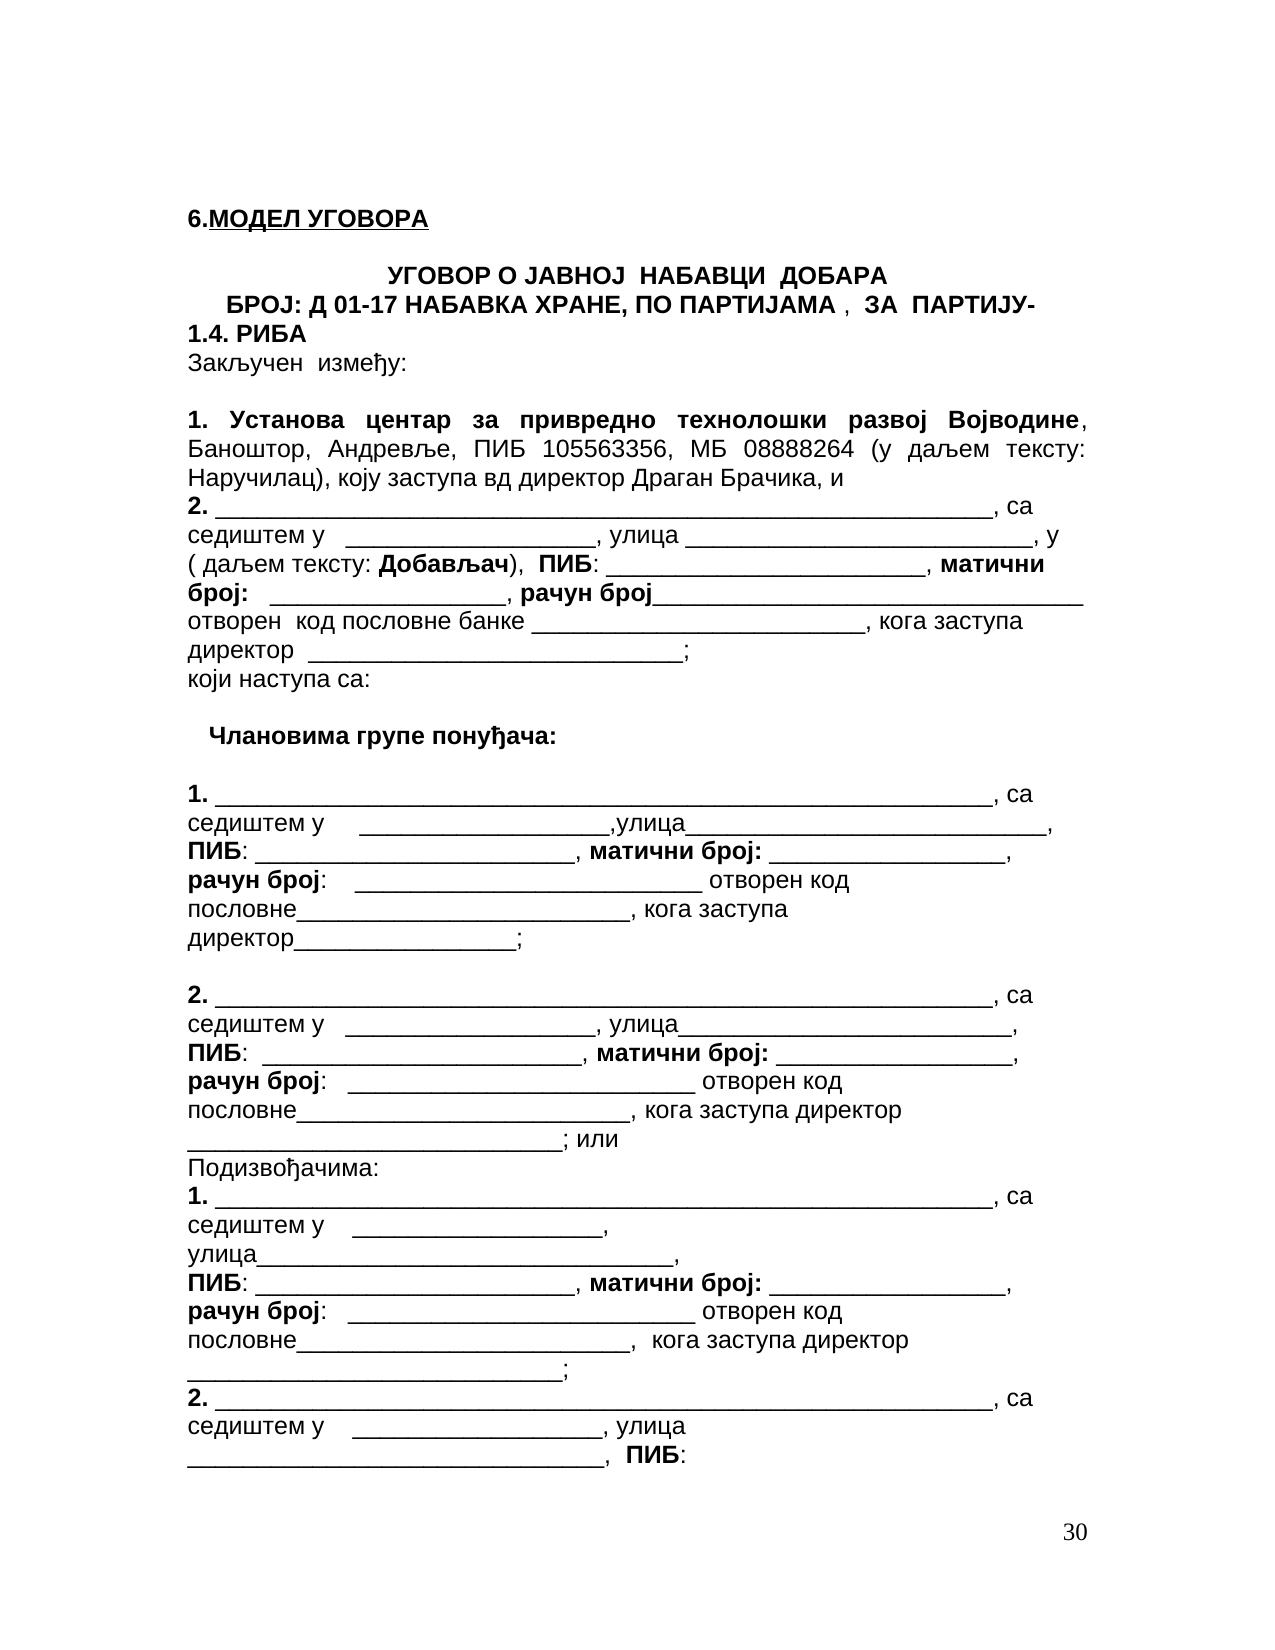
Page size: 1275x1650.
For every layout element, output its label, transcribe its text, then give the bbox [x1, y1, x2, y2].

text Подизвођачима: [187, 1152, 1087, 1181]
text 2. ________________________________________________________, са седиштем у __________________, улица _________________________, у ( даљем тексту: Добављач), ПИБ: _______________________, матични број: _________________, рачун број_______________________________ отворен код пословне банке ________________________, кога заступа директор ___________________________; [187, 491, 1087, 664]
text БРОЈ: Д 01-17 НАБАВКА ХРАНЕ, ПО ПАРТИЈАМА , ЗА ПАРТИЈУ- [187, 290, 1087, 319]
text 1. ________________________________________________________, са седиштем у __________________, улица______________________________, ПИБ: _______________________, матични број: _________________, рачун број: _________________________ отворен код пословне________________________, кога заступа директор ___________________________; [187, 1181, 1087, 1382]
text 1. Установа центар за привредно технолошки развој Војводине, Баноштор, Андревље, ПИБ 105563356, МБ 08888264 (у даљем тексту: Наручилац), коју заступа вд директор Драган Брачика, и [187, 405, 1087, 491]
text 6.МОДЕЛ УГОВОРА [187, 204, 1087, 232]
text 1. ________________________________________________________, са седиштем у __________________,улица__________________________, ПИБ: _______________________, матични број: _________________, рачун број: _________________________ отворен код пословне________________________, кога заступа директор________________; [187, 779, 1087, 951]
text 2. ________________________________________________________, са седиштем у __________________, улица________________________, ПИБ: _______________________, матични број: _________________, рачун број: _________________________ отворен код пословне________________________, кога заступа директор ___________________________; или [187, 980, 1087, 1152]
text који наступа са: [187, 664, 1087, 692]
text 2. ________________________________________________________, са седиштем у __________________, улица ______________________________, ПИБ: [187, 1382, 1087, 1469]
text 1.4. РИБА [187, 319, 1087, 347]
text УГОВОР О ЈАВНОЈ НАБАВЦИ ДОБАРА [187, 261, 1087, 290]
text Закључен између: [187, 347, 1087, 376]
text Члановима групе понуђача: [187, 721, 1087, 750]
